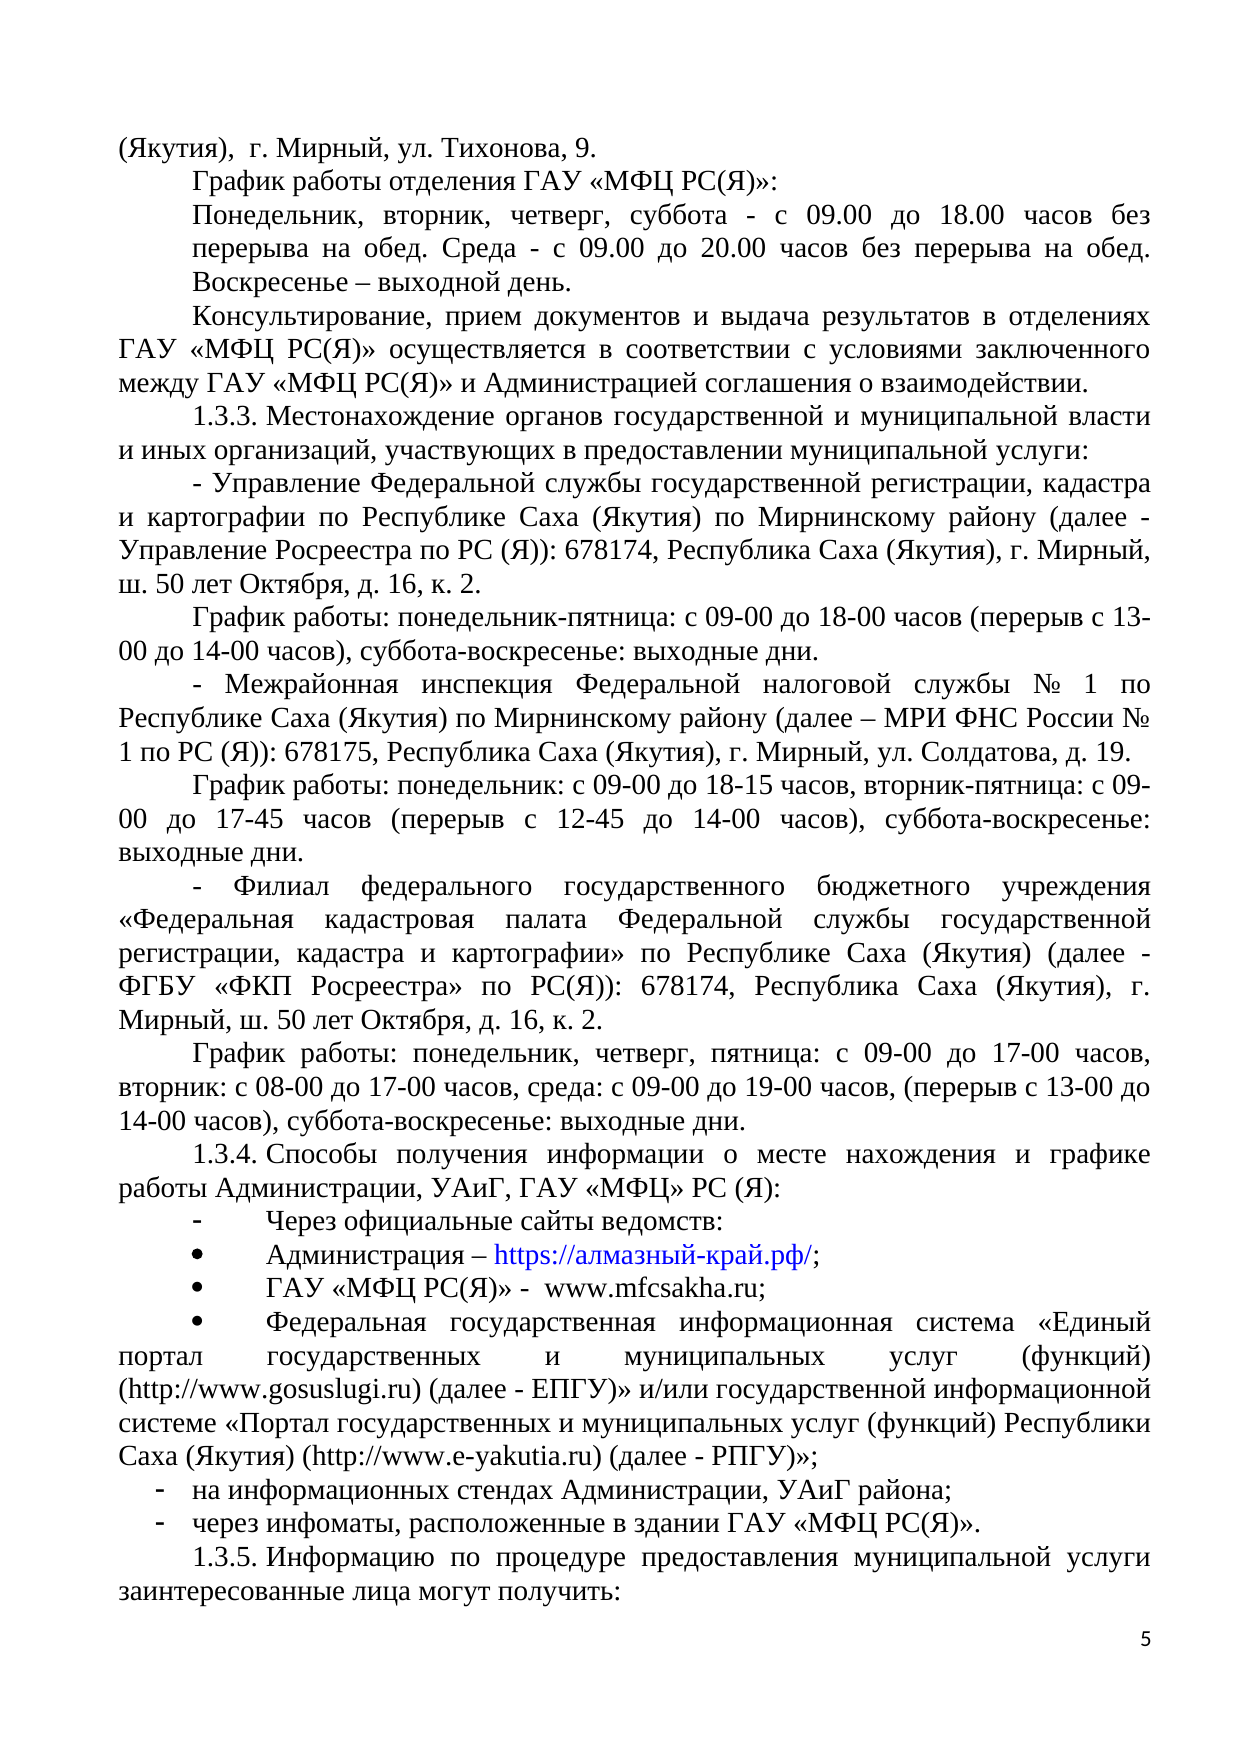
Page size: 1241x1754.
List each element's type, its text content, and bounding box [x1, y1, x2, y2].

text Консультирование, прием документов и выдача результатов в отделениях ГАУ «МФЦ РС(Я)» осуществляется в соответствии с условиями заключенного между ГАУ «МФЦ РС(Я)» и Администрацией соглашения о взаимодействии. [118, 298, 1152, 398]
list Федеральная государственная информационная система «Единый портал государственных и муниципальных услуг (функций) (http://www.gosuslugi.ru) (далее - ЕПГУ)» и/или государственной информационной системе «Портал государственных и муниципальных услуг (функций) Республики Саха (Якутия) (http://www.e-yakutia.ru) (далее - РПГУ)»; [118, 1304, 1152, 1472]
text График работы: понедельник, четверг, пятница: с 09-00 до 17-00 часов, вторник: с 08-00 до 17-00 часов, среда: с 09-00 до 19-00 часов, (перерыв с 13-00 до 14-00 часов), суббота-воскресенье: выходные дни. [118, 1036, 1152, 1136]
list Информацию по процедуре предоставления муниципальной услуги заинтересованные лица могут получить: [118, 1539, 1152, 1606]
text - Филиал федерального государственного бюджетного учреждения «Федеральная кадастровая палата Федеральной службы государственной регистрации, кадастра и картографии» по Республике Саха (Якутия) (далее - ФГБУ «ФКП Росреестра» по РС(Я)): 678174, Республика Саха (Якутия), г. Мирный, ш. 50 лет Октября, д. 16, к. 2. [118, 868, 1152, 1036]
text Понедельник, вторник, четверг, суббота - с 09.00 до 18.00 часов без перерыва на обед. Среда - с 09.00 до 20.00 часов без перерыва на обед. Воскресенье – выходной день. [192, 197, 1152, 298]
text - Управление Федеральной службы государственной регистрации, кадастра и картографии по Республике Саха (Якутия) по Мирнинскому району (далее - Управление Росреестра по РС (Я)): 678174, Республика Саха (Якутия), г. Мирный, ш. 50 лет Октября, д. 16, к. 2. [118, 465, 1152, 599]
list через инфоматы, расположенные в здании ГАУ «МФЦ РС(Я)». [81, 1506, 1152, 1539]
text График работы отделения ГАУ «МФЦ РС(Я)»: [118, 163, 1152, 197]
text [118, 130, 1152, 163]
list ГАУ «МФЦ РС(Я)» - www.mfcsakha.ru; [118, 1271, 1152, 1304]
list Местонахождение органов государственной и муниципальной власти и иных организаций, участвующих в предоставлении муниципальной услуги: [118, 398, 1152, 465]
text График работы: понедельник: с 09-00 до 18-15 часов, вторник-пятница: с 09-00 до 17-45 часов (перерыв с 12-45 до 14-00 часов), суббота-воскресенье: выходные дни. [118, 767, 1152, 868]
text - Межрайонная инспекция Федеральной налоговой службы № 1 по Республике Саха (Якутия) по Мирнинскому району (далее – МРИ ФНС России № 1 по РС (Я)): 678175, Республика Саха (Якутия), г. Мирный, ул. Солдатова, д. 19. [118, 667, 1152, 767]
list Способы получения информации о месте нахождения и графике работы Администрации, УАиГ, ГАУ «МФЦ» РС (Я): [118, 1136, 1152, 1203]
text График работы: понедельник-пятница: с 09-00 до 18-00 часов (перерыв с 13-00 до 14-00 часов), суббота-воскресенье: выходные дни. [118, 599, 1152, 667]
list на информационных стендах Администрации, УАиГ района; [81, 1472, 1152, 1506]
list Администрация – https://алмазный-край.рф/; [118, 1237, 1152, 1271]
list Через официальные сайты ведомств: [118, 1203, 1152, 1237]
